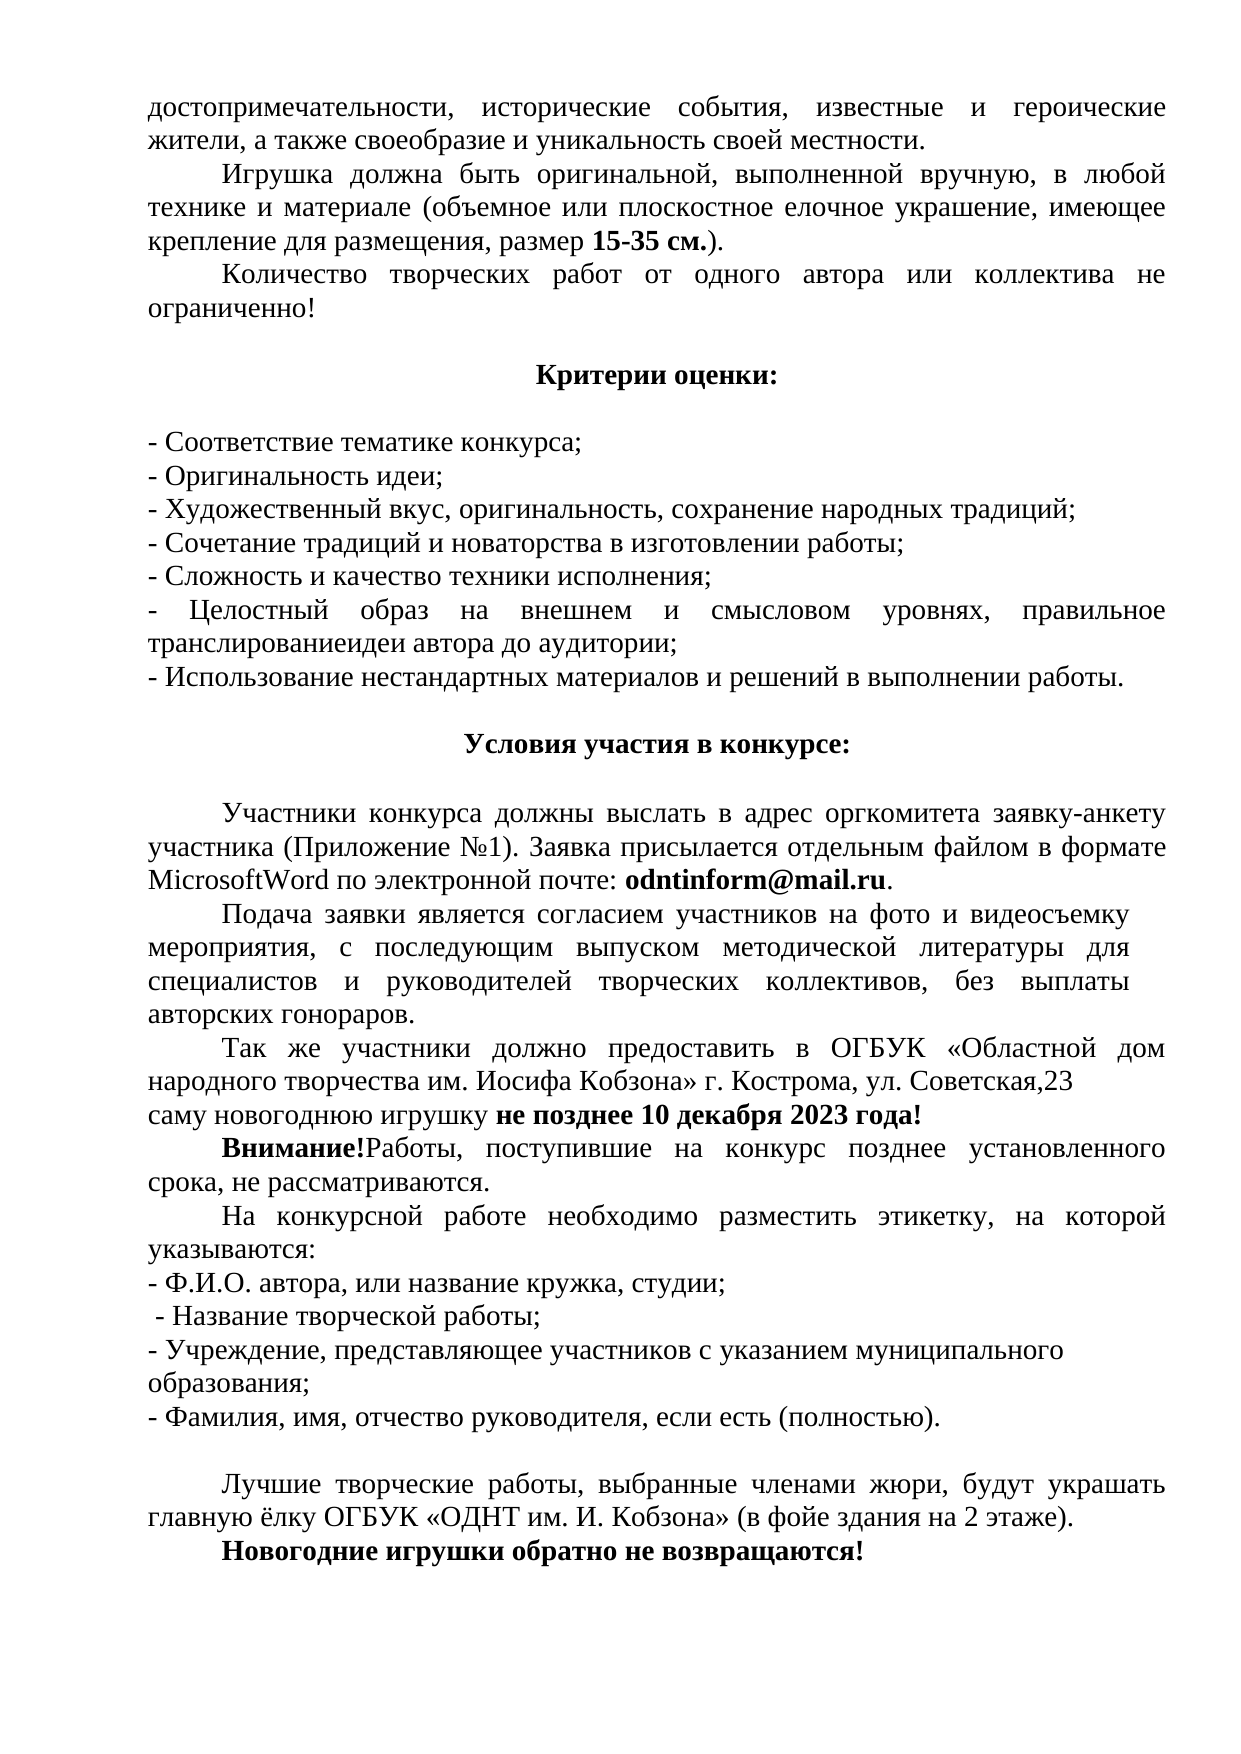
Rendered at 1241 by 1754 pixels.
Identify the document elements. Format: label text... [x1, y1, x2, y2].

text - Фамилия, имя, отчество руководителя, если есть (полностью). [148, 1399, 1167, 1432]
text - Художественный вкус, оригинальность, сохранение народных традиций; [148, 491, 1130, 525]
text - Учреждение, представляющее участников с указанием муниципального образования; [148, 1332, 1130, 1399]
text - Целостный образ на внешнем и смысловом уровнях, правильное транслированиеидеи автора до аудитории; [148, 592, 1167, 659]
text Подача заявки является согласием участников на фото и видеосъемку мероприятия, с последующим выпуском методической литературы для специалистов и руководителей творческих коллективов, без выплаты авторских гонораров. [148, 896, 1130, 1030]
text - Ф.И.О. автора, или название кружка, студии; [148, 1265, 1130, 1298]
text Участники конкурса должны выслать в адрес оргкомитета заявку-анкету участника (Приложение №1). Заявка присылается отдельным файлом в формате MicrosoftWord по электронной почте: odntinform@mail.ru. [148, 795, 1167, 896]
text - Сочетание традиций и новаторства в изготовлении работы; [148, 525, 1130, 558]
text - Название творческой работы; [148, 1298, 1167, 1332]
text На конкурсной работе необходимо разместить этикетку, на которой указываются: [148, 1198, 1167, 1265]
text Новогодние игрушки обратно не возвращаются! [148, 1533, 1167, 1567]
text Количество творческих работ от одного автора или коллектива не ограниченно! [148, 256, 1167, 323]
text Лучшие творческие работы, выбранные членами жюри, будут украшать главную ёлку ОГБУК «ОДНТ им. И. Кобзона» (в фойе здания на 2 этаже). [148, 1466, 1167, 1533]
text Условия участия в конкурсе: [148, 726, 1167, 759]
text Так же участники должно предоставить в ОГБУК «Областной дом народного творчества им. Иосифа Кобзона» г. Кострома, ул. Советская,23 [148, 1030, 1167, 1097]
text - Оригинальность идеи; [148, 458, 1167, 491]
text - Сложность и качество техники исполнения; [148, 558, 1167, 592]
text саму новогоднюю игрушку не позднее 10 декабря 2023 года! [148, 1097, 1167, 1131]
text Внимание!Работы, поступившие на конкурс позднее установленного срока, не рассматриваются. [148, 1131, 1167, 1198]
text - Соответствие тематике конкурса; [148, 424, 1167, 458]
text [148, 89, 1167, 156]
text - Использование нестандартных материалов и решений в выполнении работы. [148, 659, 1167, 692]
text Критерии оценки: [148, 357, 1167, 391]
text Игрушка должна быть оригинальной, выполненной вручную, в любой технике и материале (объемное или плоскостное елочное украшение, имеющее крепление для размещения, размер 15-35 см.). [148, 156, 1167, 256]
